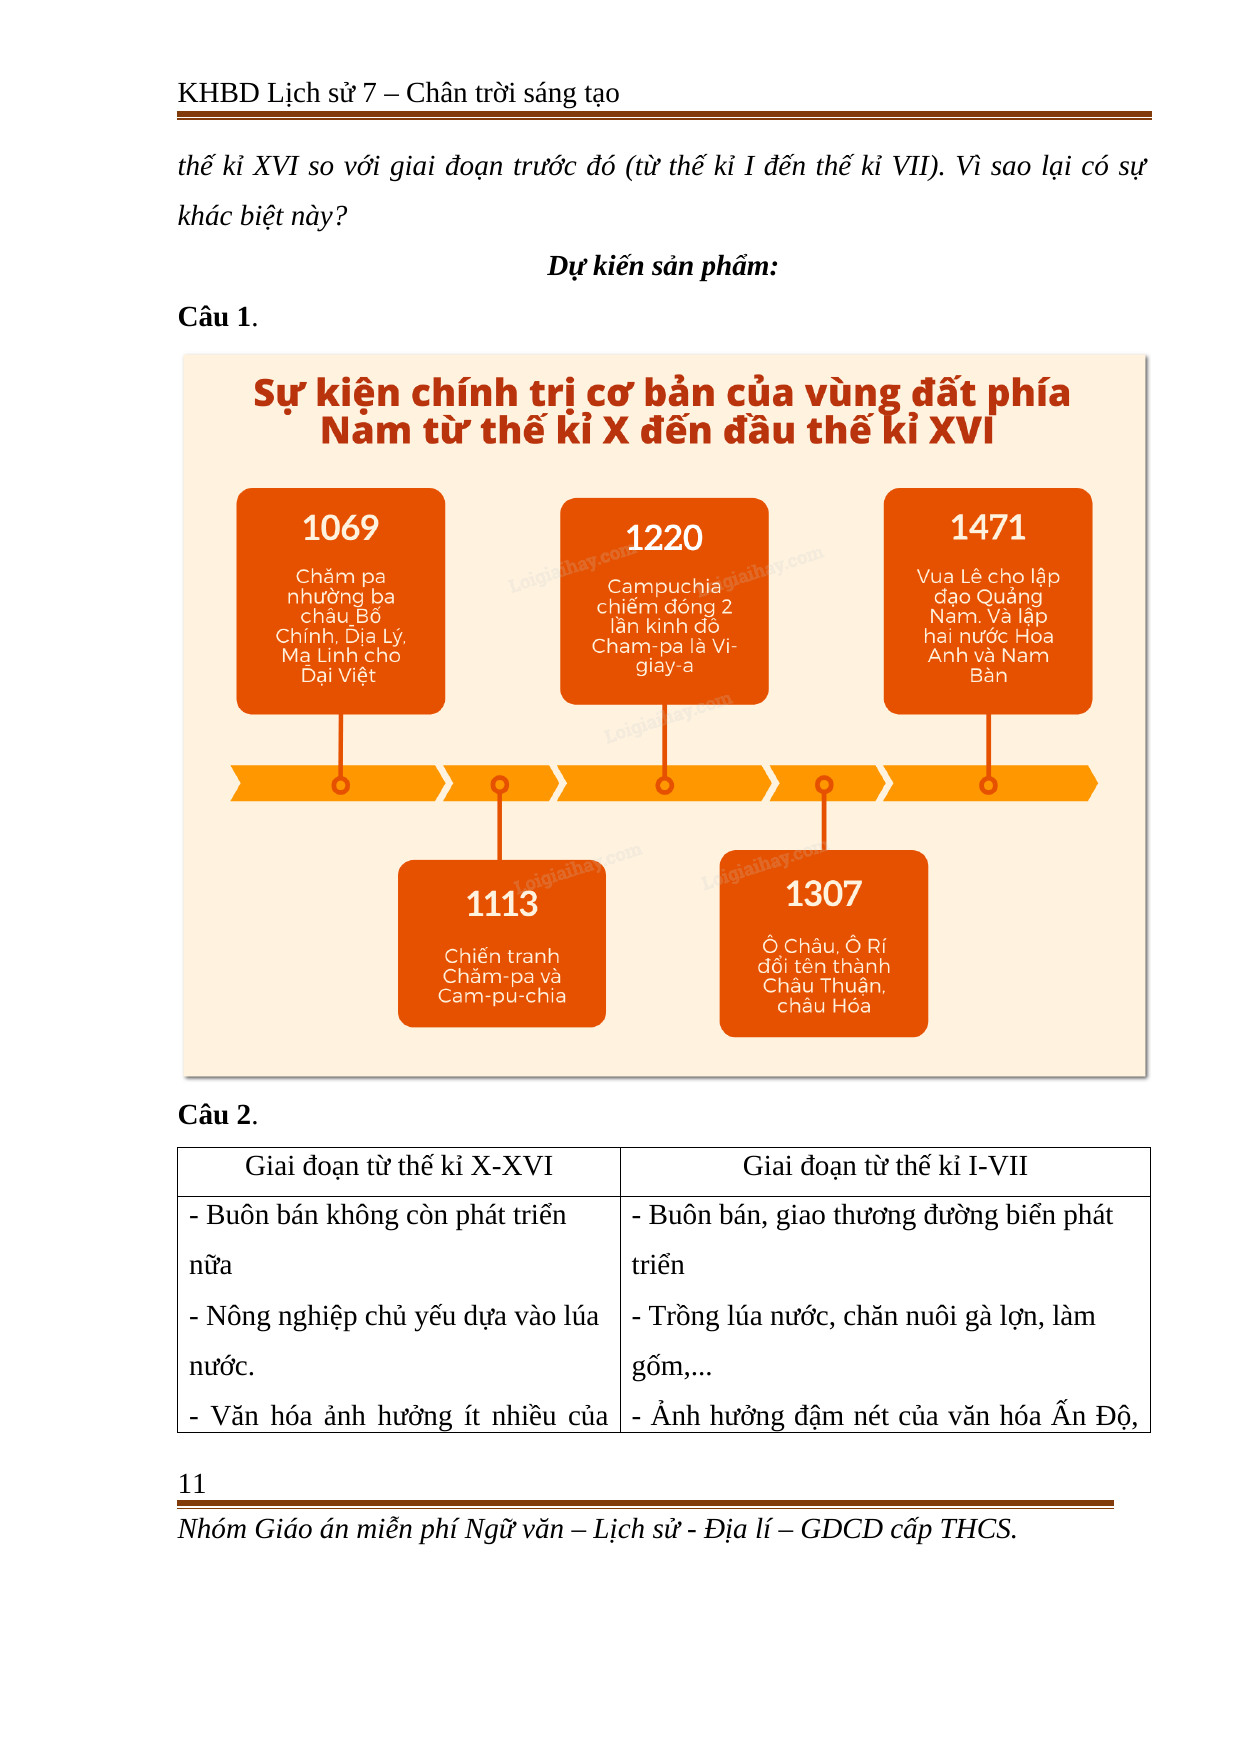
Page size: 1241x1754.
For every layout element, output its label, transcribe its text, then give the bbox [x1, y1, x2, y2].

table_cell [178, 1197, 620, 1432]
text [177, 148, 1152, 232]
picture [177, 348, 1152, 1083]
text Dự kiến sản phẩm: [177, 248, 1152, 282]
text Câu 1. [177, 299, 1152, 332]
table_header Giai đoạn từ thế kỉ X-XVI [178, 1148, 620, 1196]
table_header Giai đoạn từ thế kỉ I-VII [621, 1148, 1150, 1196]
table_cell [621, 1197, 1150, 1432]
text Câu 2. [177, 1097, 1152, 1131]
